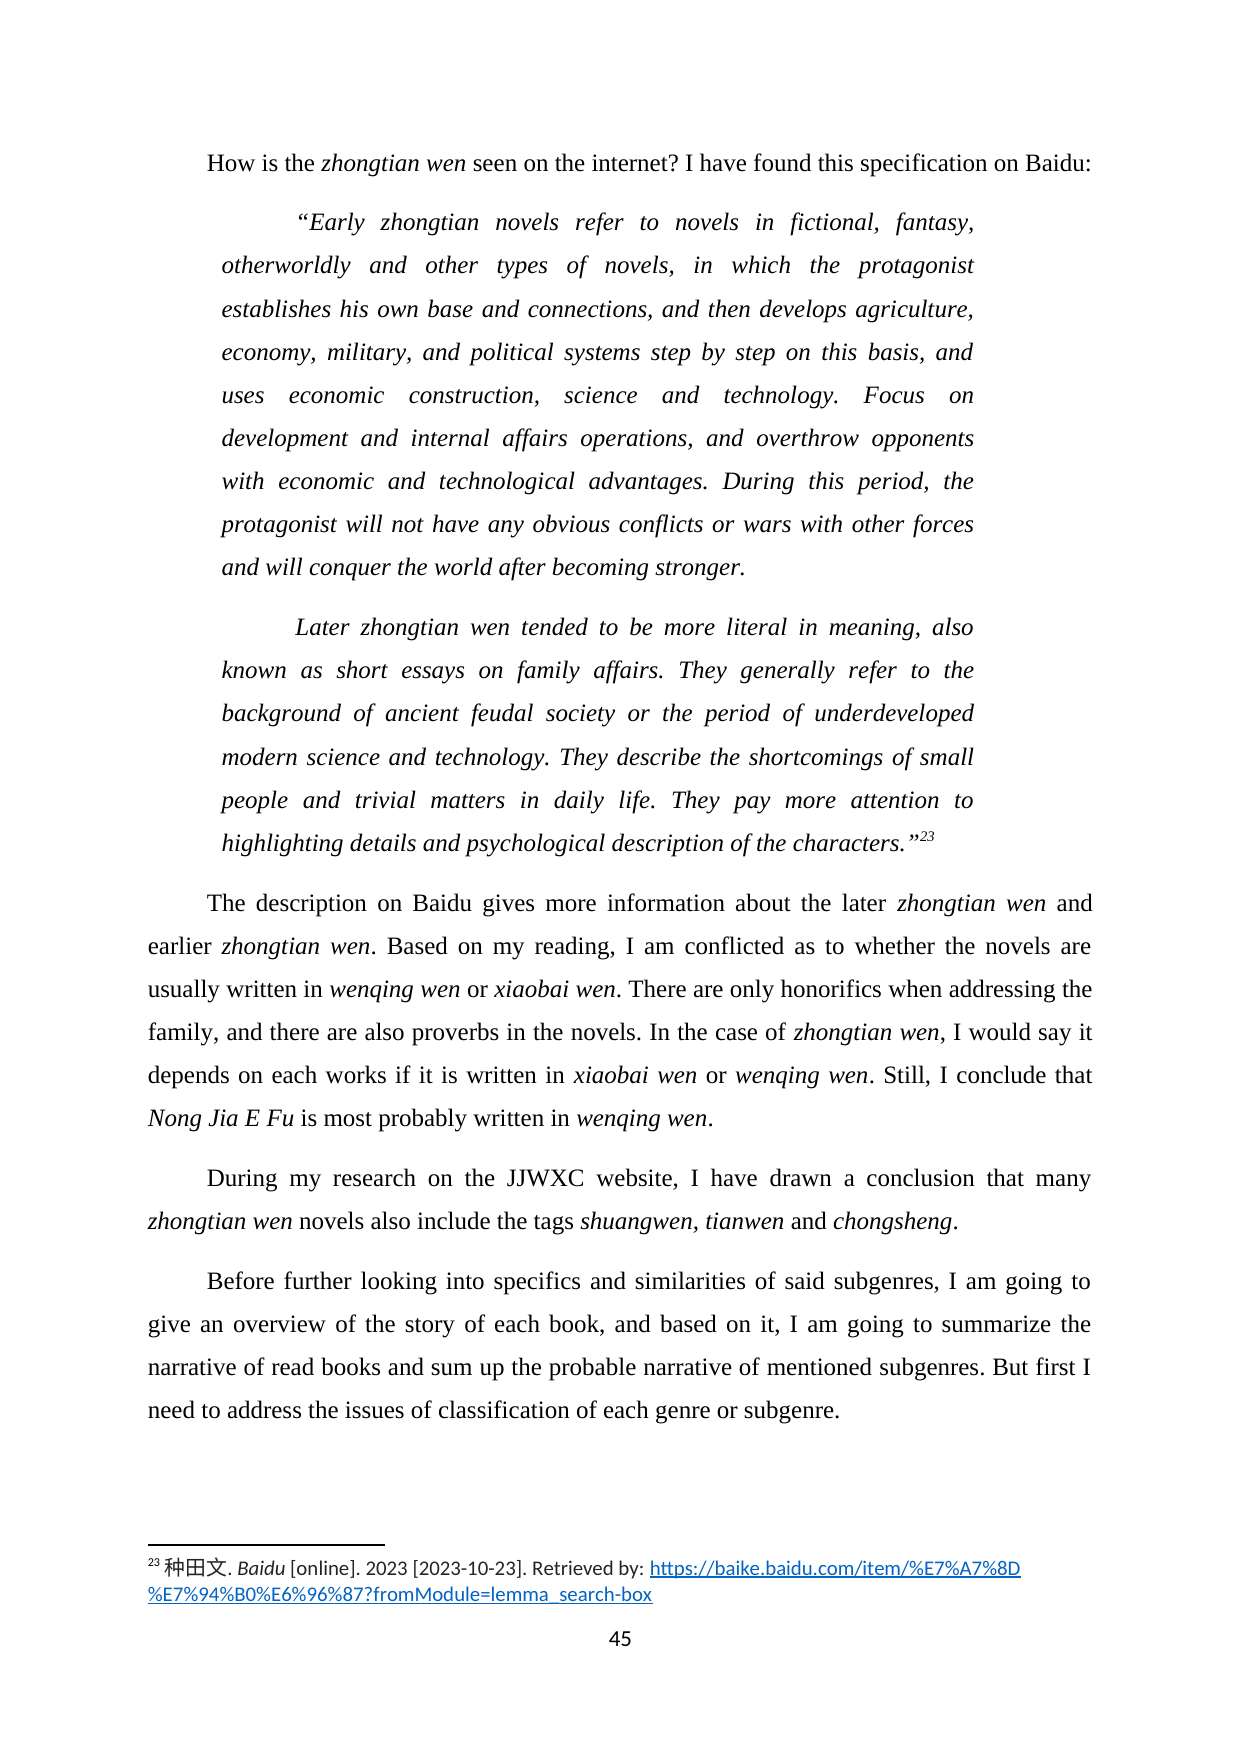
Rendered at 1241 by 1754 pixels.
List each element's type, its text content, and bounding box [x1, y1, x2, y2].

text How is the zhongtian wen seen on the internet? I have found this specification on Baidu: [148, 148, 1093, 176]
text “Early zhongtian novels refer to novels in fictional, fantasy, otherworldly and other types of novels, in which the protagonist establishes his own base and connections, and then develops agriculture, economy, military, and political systems step by step on this basis, and uses economic construction, science and technology. Focus on development and internal affairs operations, and overthrow opponents with economic and technological advantages. During this period, the protagonist will not have any obvious conflicts or wars with other forces and will conquer the world after becoming stronger. [221, 207, 975, 581]
text During my research on the JJWXC website, I have drawn a conclusion that many zhongtian wen novels also include the tags shuangwen, tianwen and chongsheng. [148, 1163, 1093, 1235]
text The description on Baidu gives more information about the later zhongtian wen and earlier zhongtian wen. Based on my reading, I am conflicted as to whether the novels are usually written in wenqing wen or xiaobai wen. There are only honorifics when addressing the family, and there are also proverbs in the novels. In the case of zhongtian wen, I would say it depends on each works if it is written in xiaobai wen or wenqing wen. Still, I conclude that Nong Jia E Fu is most probably written in wenqing wen. [148, 888, 1093, 1132]
text Later zhongtian wen tended to be more literal in meaning, also known as short essays on family affairs. They generally refer to the background of ancient feudal society or the period of underdeveloped modern science and technology. They describe the shortcomings of small people and trivial matters in daily life. They pay more attention to highlighting details and psychological description of the characters.” [221, 612, 975, 857]
text Before further looking into specifics and similarities of said subgenres, I am going to give an overview of the story of each book, and based on it, I am going to summarize the narrative of read books and sum up the probable narrative of mentioned subgenres. But first I need to address the issues of classification of each genre or subgenre. [148, 1266, 1093, 1424]
